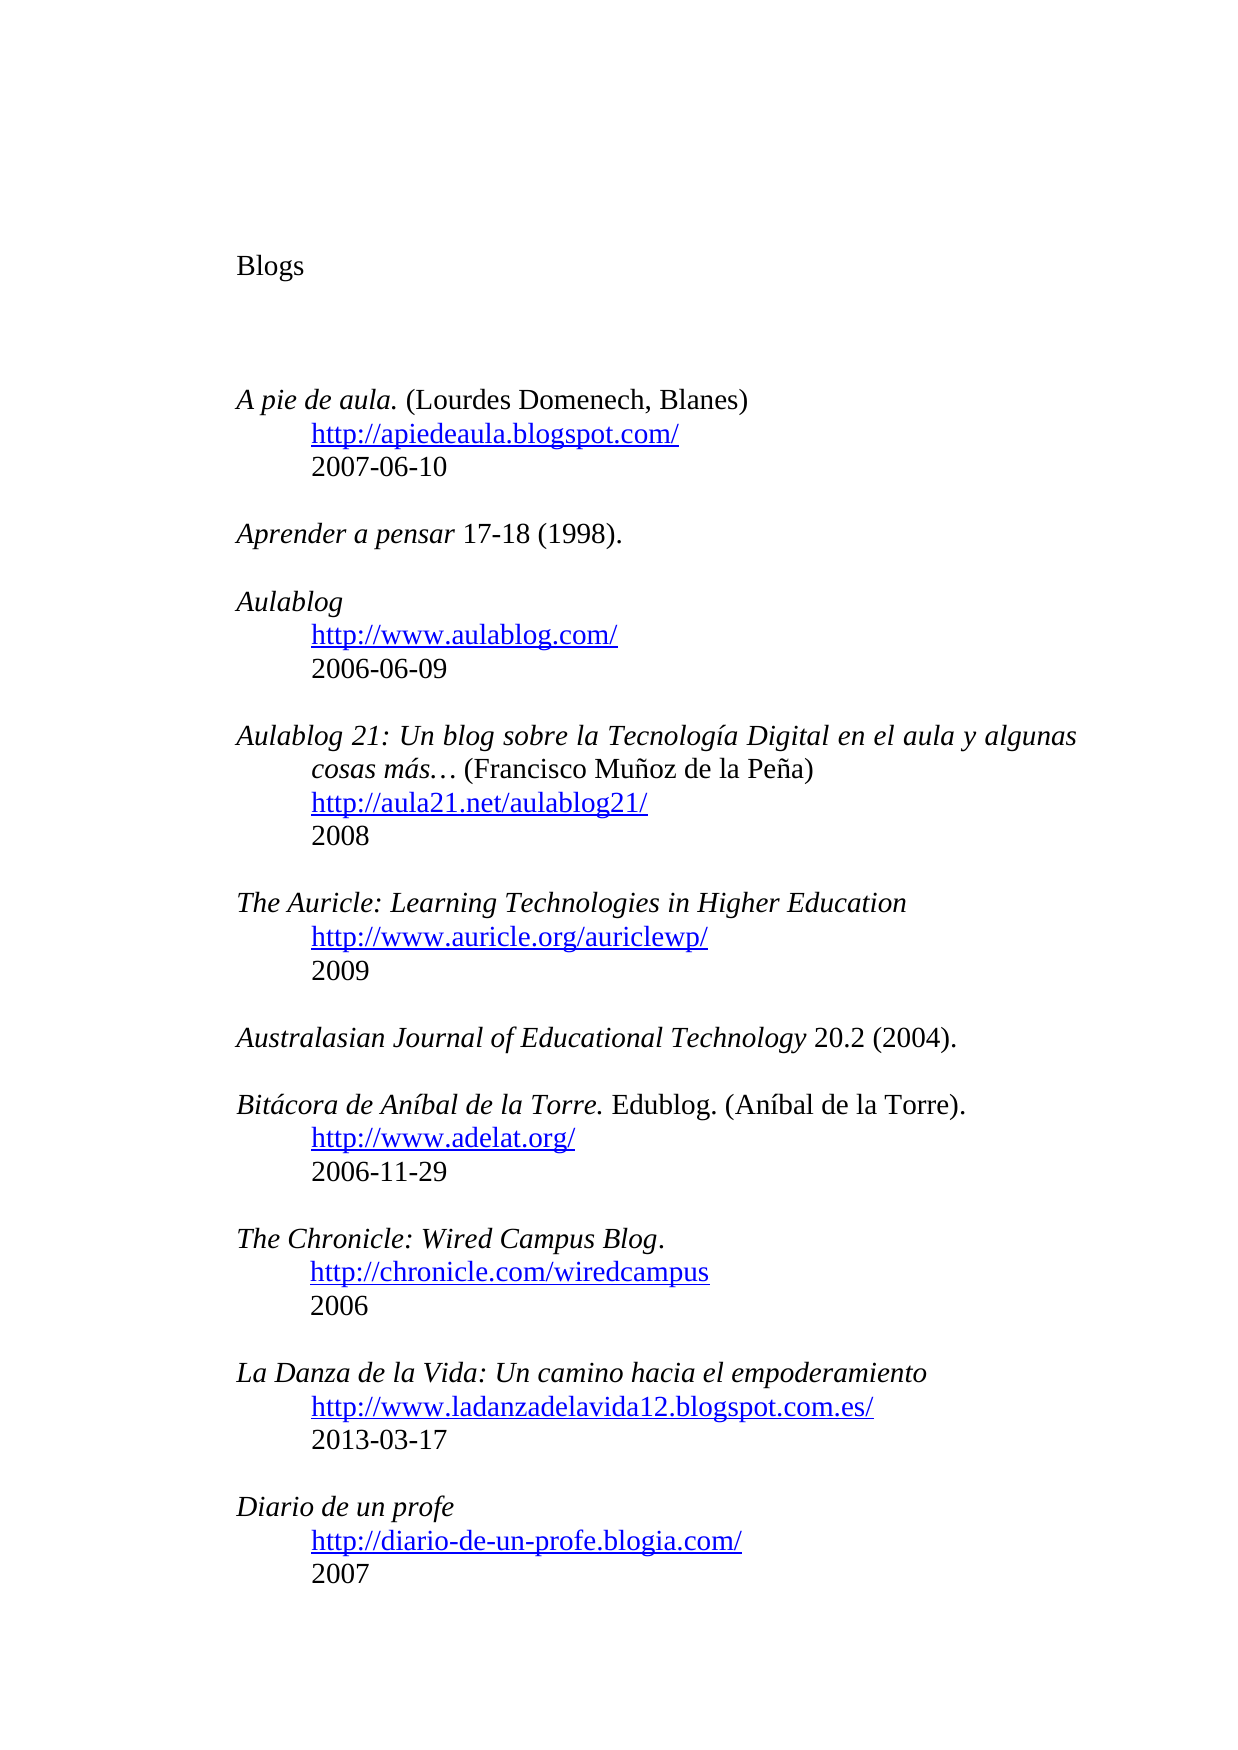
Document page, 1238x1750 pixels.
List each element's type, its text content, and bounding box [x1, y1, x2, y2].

text 2006-06-09 [236, 651, 1078, 684]
text 2006-11-29 [236, 1154, 1078, 1187]
text Aulablog 21: Un blog sobre la Tecnología Digital en el aula y algunas cosas más… (Francisco Muñoz de la Peña) [236, 718, 1078, 785]
text Blogs [236, 248, 1078, 282]
text La Danza de la Vida: Un camino hacia el empoderamiento [236, 1355, 1078, 1389]
text http://chronicle.com/wiredcampus [310, 1254, 1078, 1288]
text http://www.auricle.org/auriclewp/ [236, 919, 1078, 953]
text Aulablog [236, 584, 1078, 617]
text http://www.adelat.org/ [236, 1120, 1078, 1154]
text A pie de aula. (Lourdes Domenech, Blanes) [236, 382, 1078, 416]
text http://www.aulablog.com/ [236, 617, 1078, 651]
text 2007-06-10 [236, 449, 1078, 483]
text http://www.ladanzadelavida12.blogspot.com.es/ [236, 1389, 1078, 1422]
text Diario de un profe [236, 1489, 1078, 1523]
text 2008 [236, 818, 1078, 852]
text Aprender a pensar 17-18 (1998). [236, 517, 1078, 550]
text http://diario-de-un-profe.blogia.com/ [236, 1523, 1078, 1556]
text 2013-03-17 [236, 1422, 1078, 1456]
text 2006 [310, 1288, 1078, 1322]
text Bitácora de Aníbal de la Torre. Edublog. (Aníbal de la Torre). [236, 1087, 1078, 1120]
text 2009 [236, 953, 1078, 986]
text The Auricle: Learning Technologies in Higher Education [236, 886, 1078, 919]
text http://apiedeaula.blogspot.com/ [236, 416, 1078, 449]
text Australasian Journal of Educational Technology 20.2 (2004). [236, 1020, 1078, 1053]
text http://aula21.net/aulablog21/ [236, 785, 1078, 818]
text The Chronicle: Wired Campus Blog. [236, 1221, 1078, 1254]
text 2007 [236, 1556, 1078, 1590]
